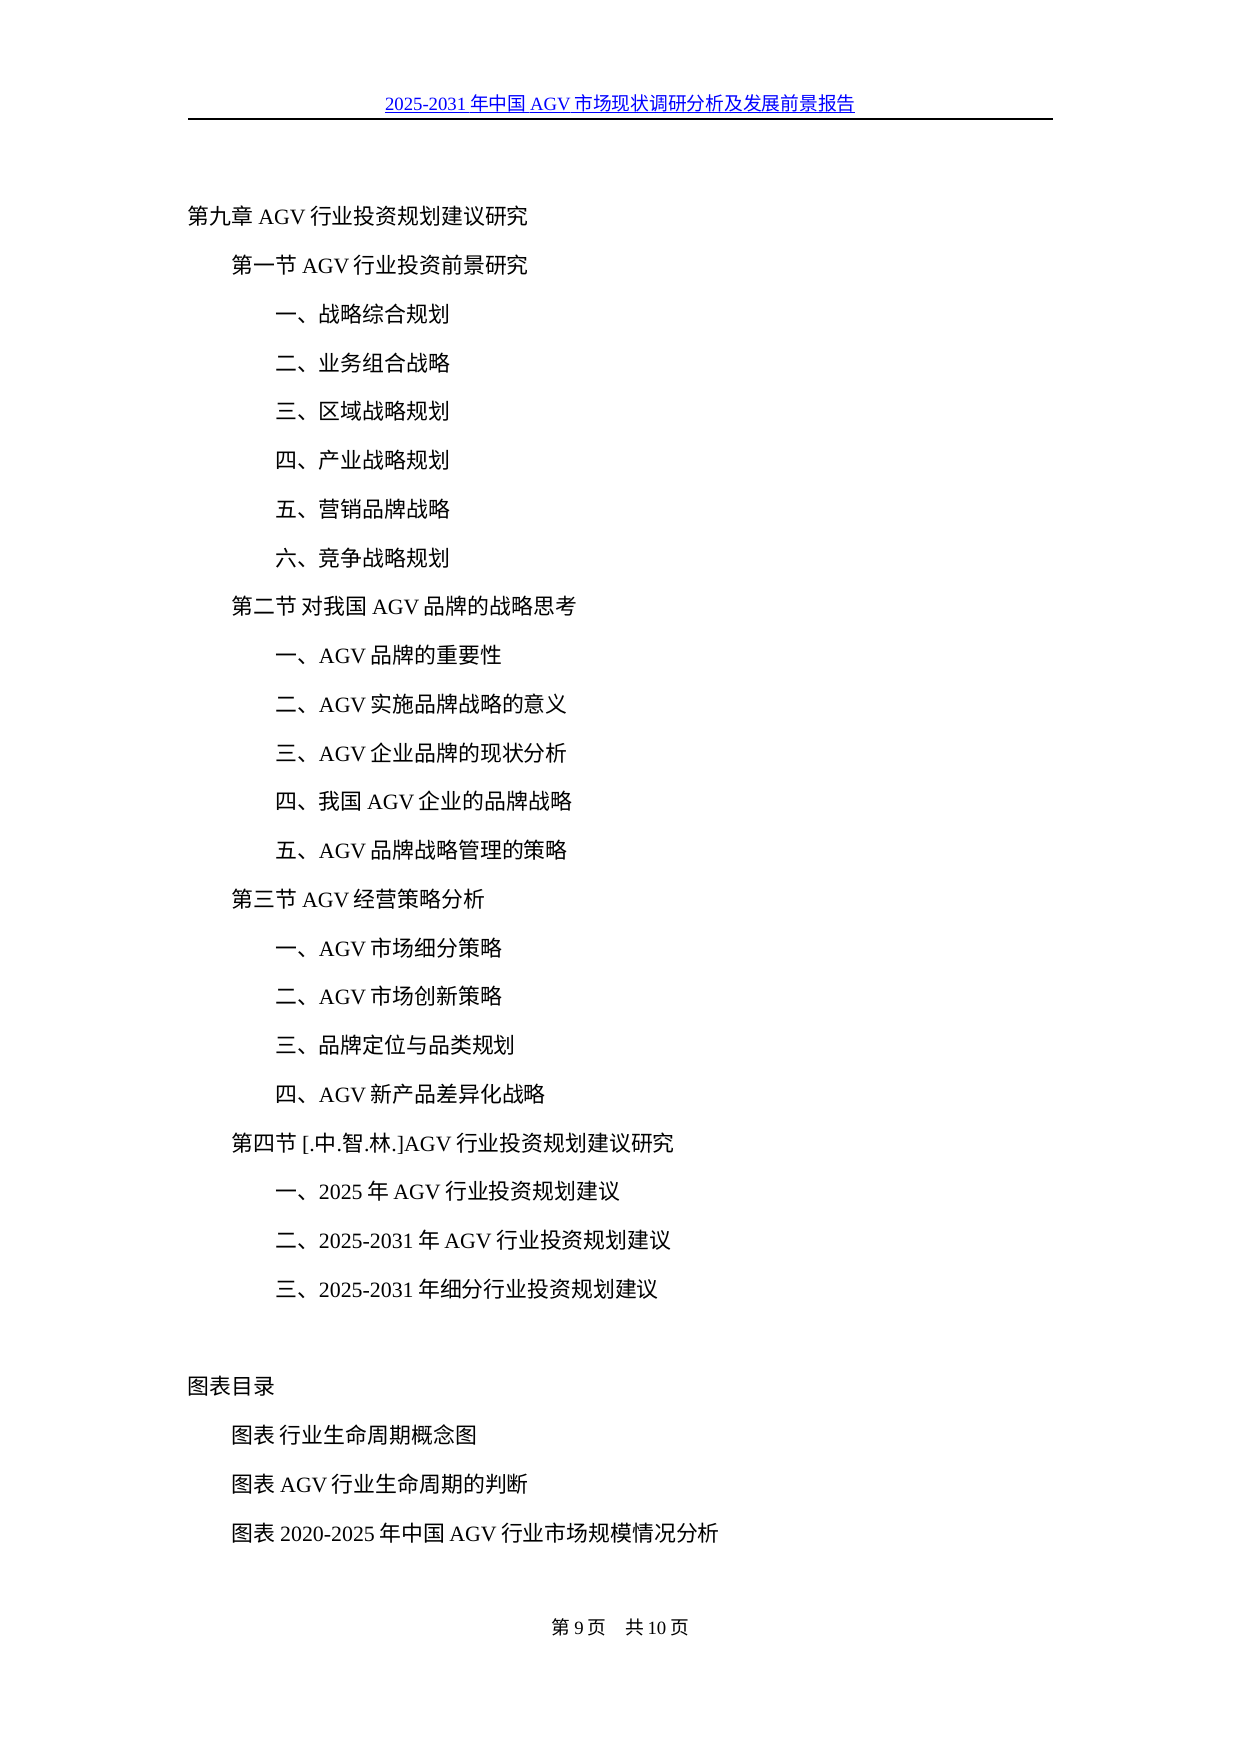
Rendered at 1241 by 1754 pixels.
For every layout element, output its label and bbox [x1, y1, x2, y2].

text [187, 150, 1053, 1548]
